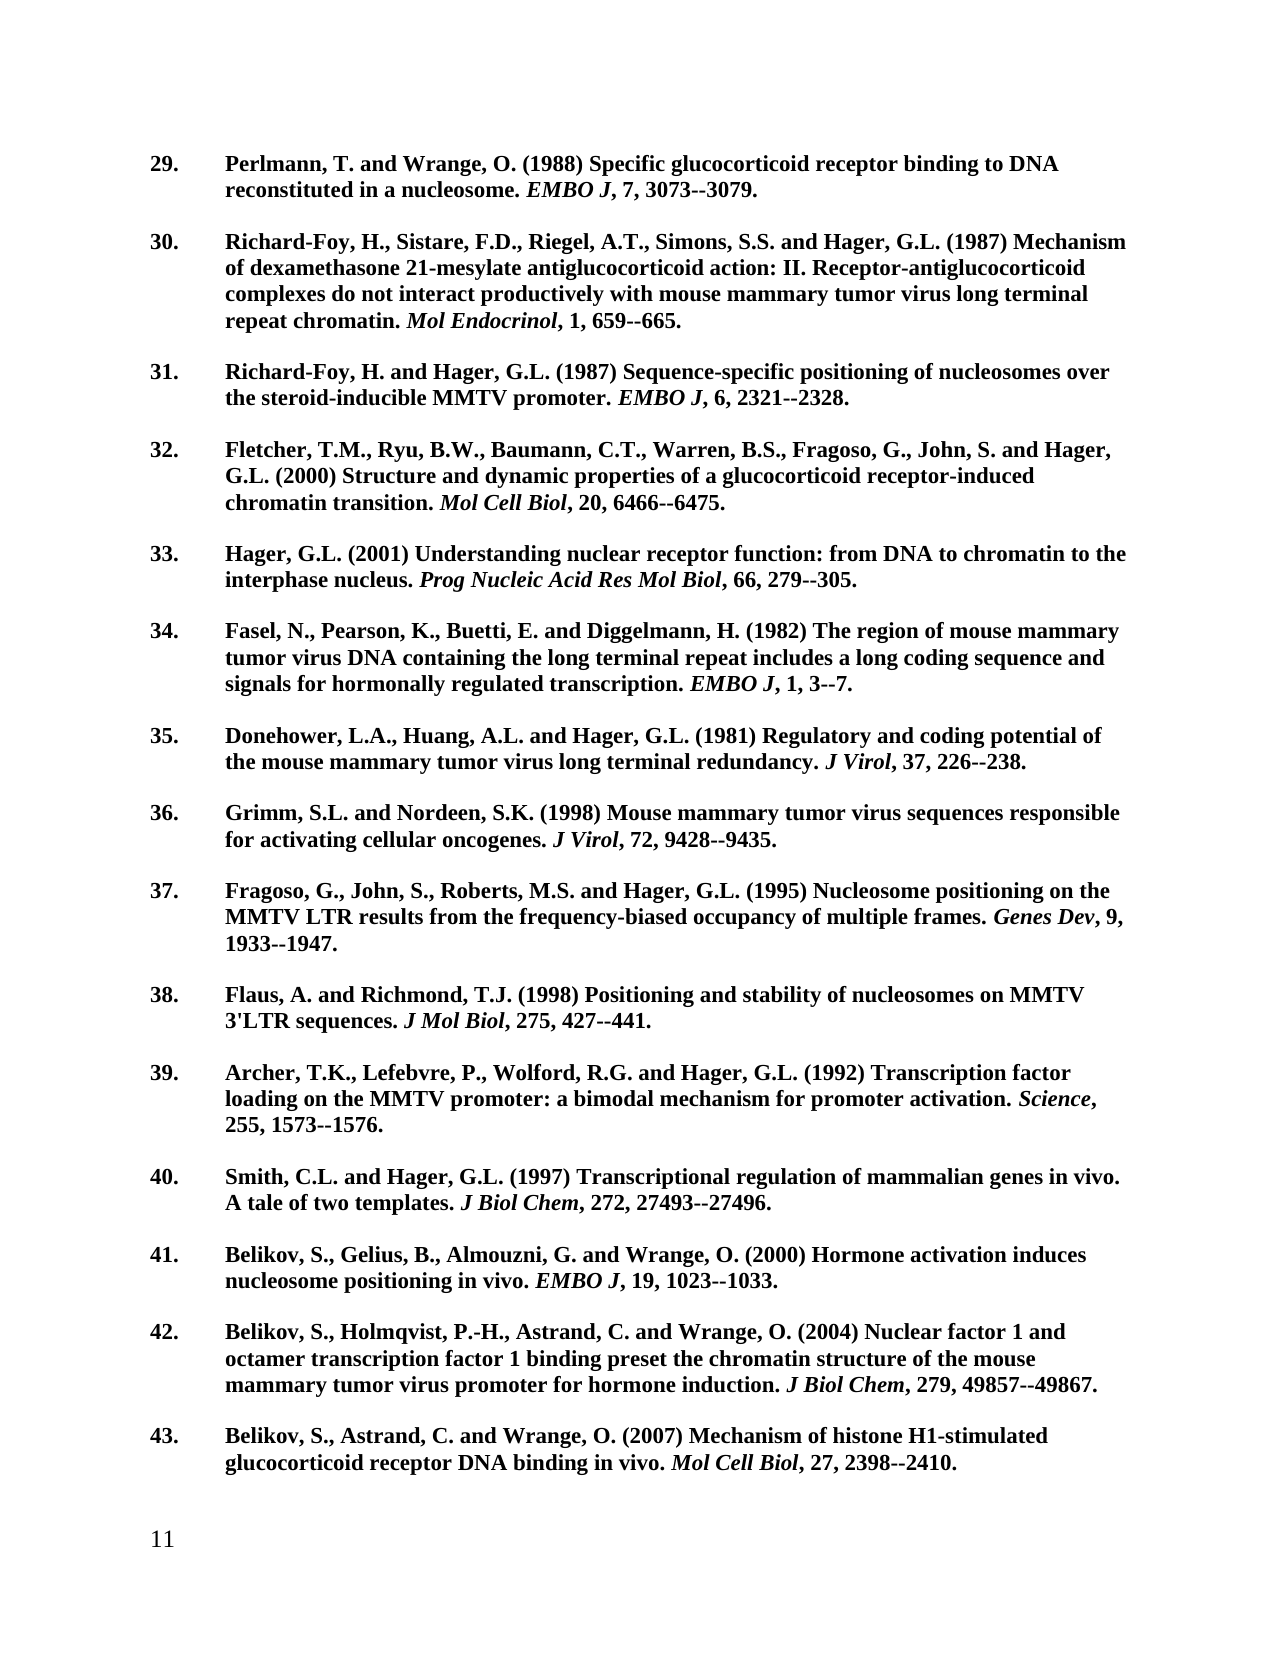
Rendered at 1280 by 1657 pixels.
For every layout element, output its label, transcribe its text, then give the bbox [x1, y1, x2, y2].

subtitle 40. Smith, C.L. and Hager, G.L. (1997) Transcriptional regulation of mammalian genes in vivo. A tale of two templates. J Biol Chem, 272, 27493--27496. [150, 1163, 1129, 1216]
subtitle 34. Fasel, N., Pearson, K., Buetti, E. and Diggelmann, H. (1982) The region of mouse mammary tumor virus DNA containing the long terminal repeat includes a long coding sequence and signals for hormonally regulated transcription. EMBO J, 1, 3--7. [150, 618, 1129, 697]
subtitle 39. Archer, T.K., Lefebvre, P., Wolford, R.G. and Hager, G.L. (1992) Transcription factor loading on the MMTV promoter: a bimodal mechanism for promoter activation. Science, 255, 1573--1576. [150, 1059, 1129, 1138]
subtitle 36. Grimm, S.L. and Nordeen, S.K. (1998) Mouse mammary tumor virus sequences responsible for activating cellular oncogenes. J Virol, 72, 9428--9435. [150, 799, 1129, 852]
subtitle 29. Perlmann, T. and Wrange, O. (1988) Specific glucocorticoid receptor binding to DNA reconstituted in a nucleosome. EMBO J, 7, 3073--3079. [150, 150, 1129, 203]
subtitle 43. Belikov, S., Astrand, C. and Wrange, O. (2007) Mechanism of histone H1-stimulated glucocorticoid receptor DNA binding in vivo. Mol Cell Biol, 27, 2398--2410. [150, 1422, 1129, 1475]
subtitle 31. Richard-Foy, H. and Hager, G.L. (1987) Sequence-specific positioning of nucleosomes over the steroid-inducible MMTV promoter. EMBO J, 6, 2321--2328. [150, 358, 1129, 411]
subtitle 33. Hager, G.L. (2001) Understanding nuclear receptor function: from DNA to chromatin to the interphase nucleus. Prog Nucleic Acid Res Mol Biol, 66, 279--305. [150, 540, 1129, 593]
subtitle 37. Fragoso, G., John, S., Roberts, M.S. and Hager, G.L. (1995) Nucleosome positioning on the MMTV LTR results from the frequency-biased occupancy of multiple frames. Genes Dev, 9, 1933--1947. [150, 877, 1129, 956]
subtitle 35. Donehower, L.A., Huang, A.L. and Hager, G.L. (1981) Regulatory and coding potential of the mouse mammary tumor virus long terminal redundancy. J Virol, 37, 226--238. [150, 722, 1129, 774]
subtitle 32. Fletcher, T.M., Ryu, B.W., Baumann, C.T., Warren, B.S., Fragoso, G., John, S. and Hager, G.L. (2000) Structure and dynamic properties of a glucocorticoid receptor-induced chromatin transition. Mol Cell Biol, 20, 6466--6475. [150, 436, 1129, 515]
subtitle 30. Richard-Foy, H., Sistare, F.D., Riegel, A.T., Simons, S.S. and Hager, G.L. (1987) Mechanism of dexamethasone 21-mesylate antiglucocorticoid action: II. Receptor-antiglucocorticoid complexes do not interact productively with mouse mammary tumor virus long terminal repeat chromatin. Mol Endocrinol, 1, 659--665. [150, 228, 1129, 333]
subtitle 38. Flaus, A. and Richmond, T.J. (1998) Positioning and stability of nucleosomes on MMTV 3'LTR sequences. J Mol Biol, 275, 427--441. [150, 981, 1129, 1034]
subtitle 42. Belikov, S., Holmqvist, P.-H., Astrand, C. and Wrange, O. (2004) Nuclear factor 1 and octamer transcription factor 1 binding preset the chromatin structure of the mouse mammary tumor virus promoter for hormone induction. J Biol Chem, 279, 49857--49867. [150, 1318, 1129, 1397]
subtitle 41. Belikov, S., Gelius, B., Almouzni, G. and Wrange, O. (2000) Hormone activation induces nucleosome positioning in vivo. EMBO J, 19, 1023--1033. [150, 1241, 1129, 1293]
